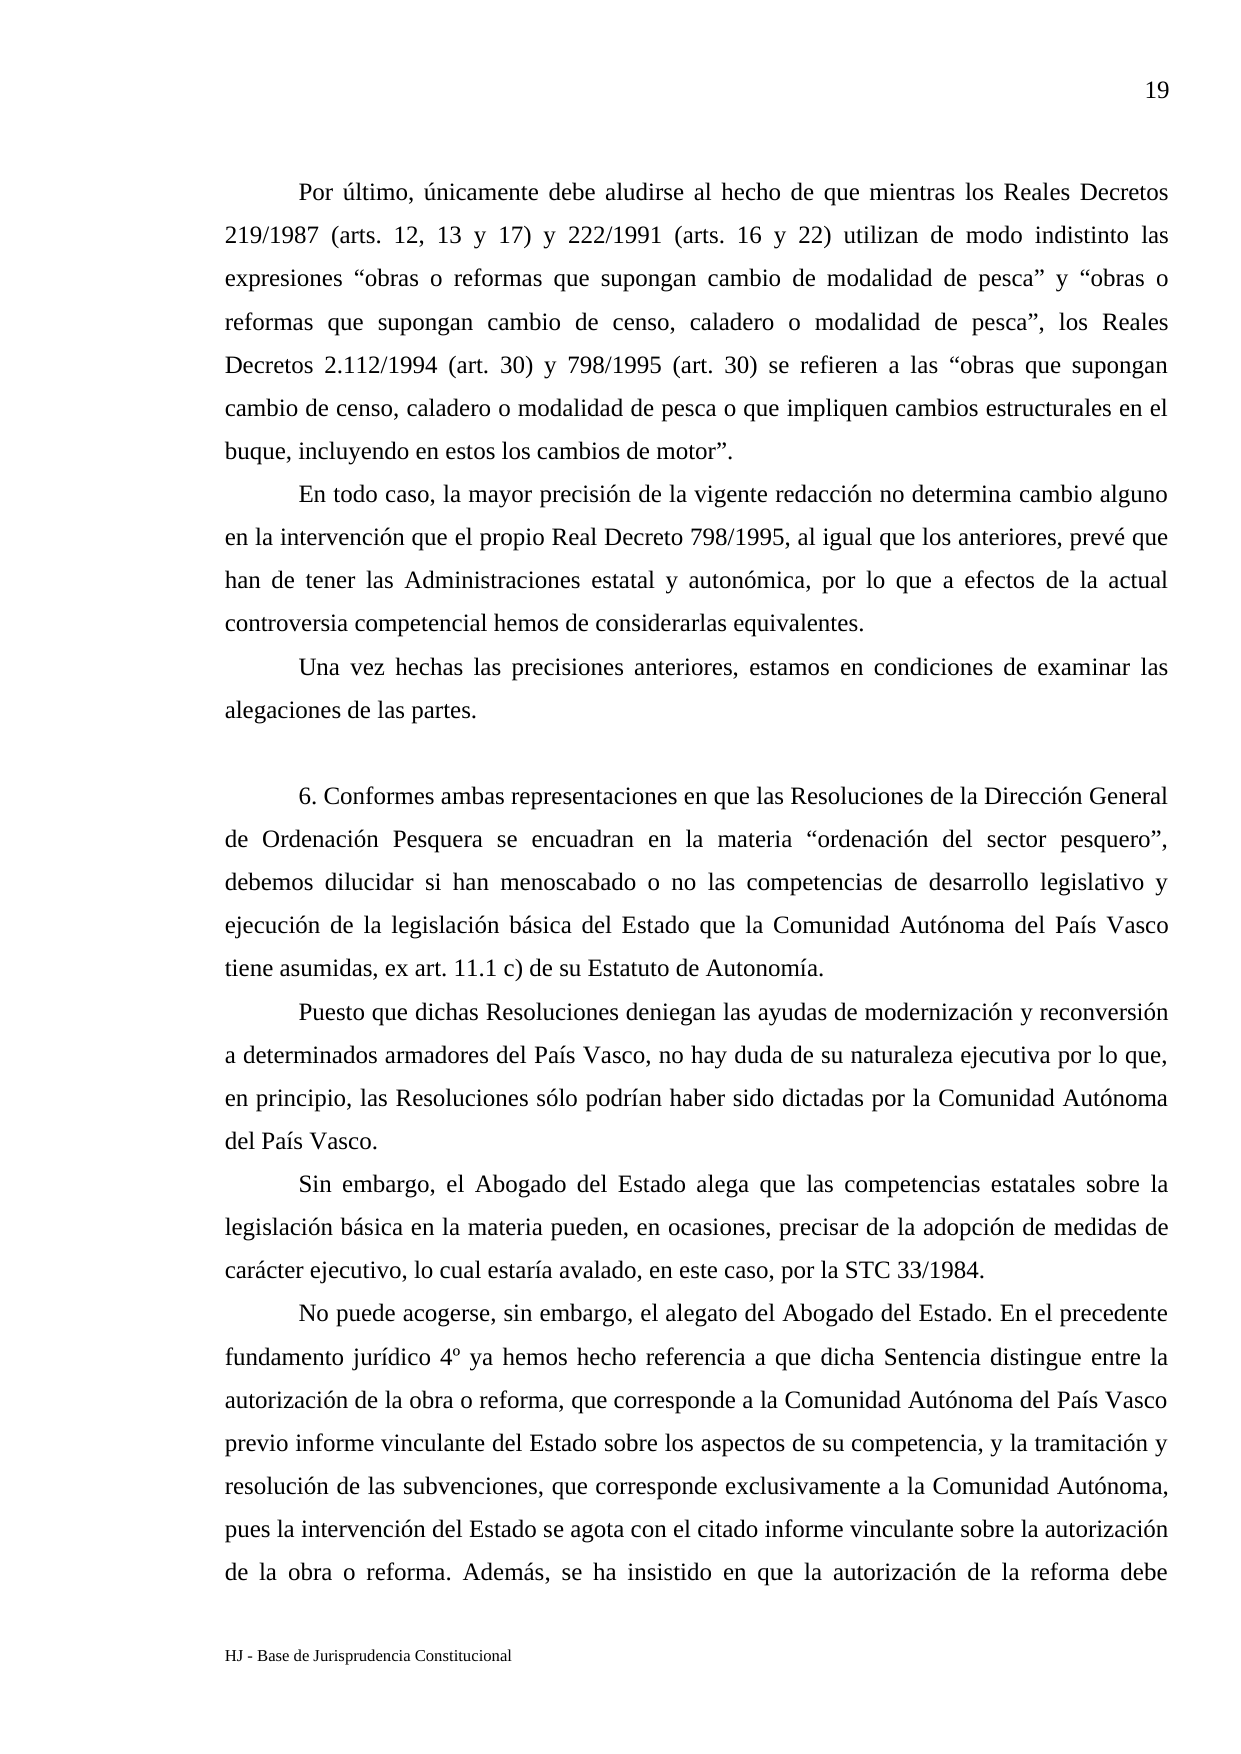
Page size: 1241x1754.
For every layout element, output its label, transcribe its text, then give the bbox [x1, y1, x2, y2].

text Por último, únicamente debe aludirse al hecho de que mientras los Reales Decretos 219/1987 (arts. 12, 13 y 17) y 222/1991 (arts. 16 y 22) utilizan de modo indistinto las expresiones “obras o reformas que supongan cambio de modalidad de pesca” y “obras o reformas que supongan cambio de censo, caladero o modalidad de pesca”, los Reales Decretos 2.112/1994 (art. 30) y 798/1995 (art. 30) se refieren a las “obras que supongan cambio de censo, caladero o modalidad de pesca o que impliquen cambios estructurales en el buque, incluyendo en estos los cambios de motor”. [224, 177, 1169, 465]
text Una vez hechas las precisiones anteriores, estamos en condiciones de examinar las alegaciones de las partes. [224, 652, 1169, 723]
text Puesto que dichas Resoluciones deniegan las ayudas de modernización y reconversión a determinados armadores del País Vasco, no hay duda de su naturaleza ejecutiva por lo que, en principio, las Resoluciones sólo podrían haber sido dictadas por la Comunidad Autónoma del País Vasco. [224, 997, 1169, 1155]
text En todo caso, la mayor precisión de la vigente redacción no determina cambio alguno en la intervención que el propio Real Decreto 798/1995, al igual que los anteriores, prevé que han de tener las Administraciones estatal y autonómica, por lo que a efectos de la actual controversia competencial hemos de considerarlas equivalentes. [224, 479, 1169, 637]
text 6. Conformes ambas representaciones en que las Resoluciones de la Dirección General de Ordenación Pesquera se encuadran en la materia “ordenación del sector pesquero”, debemos dilucidar si han menoscabado o no las competencias de desarrollo legislativo y ejecución de la legislación básica del Estado que la Comunidad Autónoma del País Vasco tiene asumidas, ex art. 11.1 c) de su Estatuto de Autonomía. [224, 781, 1169, 982]
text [224, 1298, 1169, 1586]
text Sin embargo, el Abogado del Estado alega que las competencias estatales sobre la legislación básica en la materia pueden, en ocasiones, precisar de la adopción de medidas de carácter ejecutivo, lo cual estaría avalado, en este caso, por la STC 33/1984. [224, 1169, 1169, 1284]
